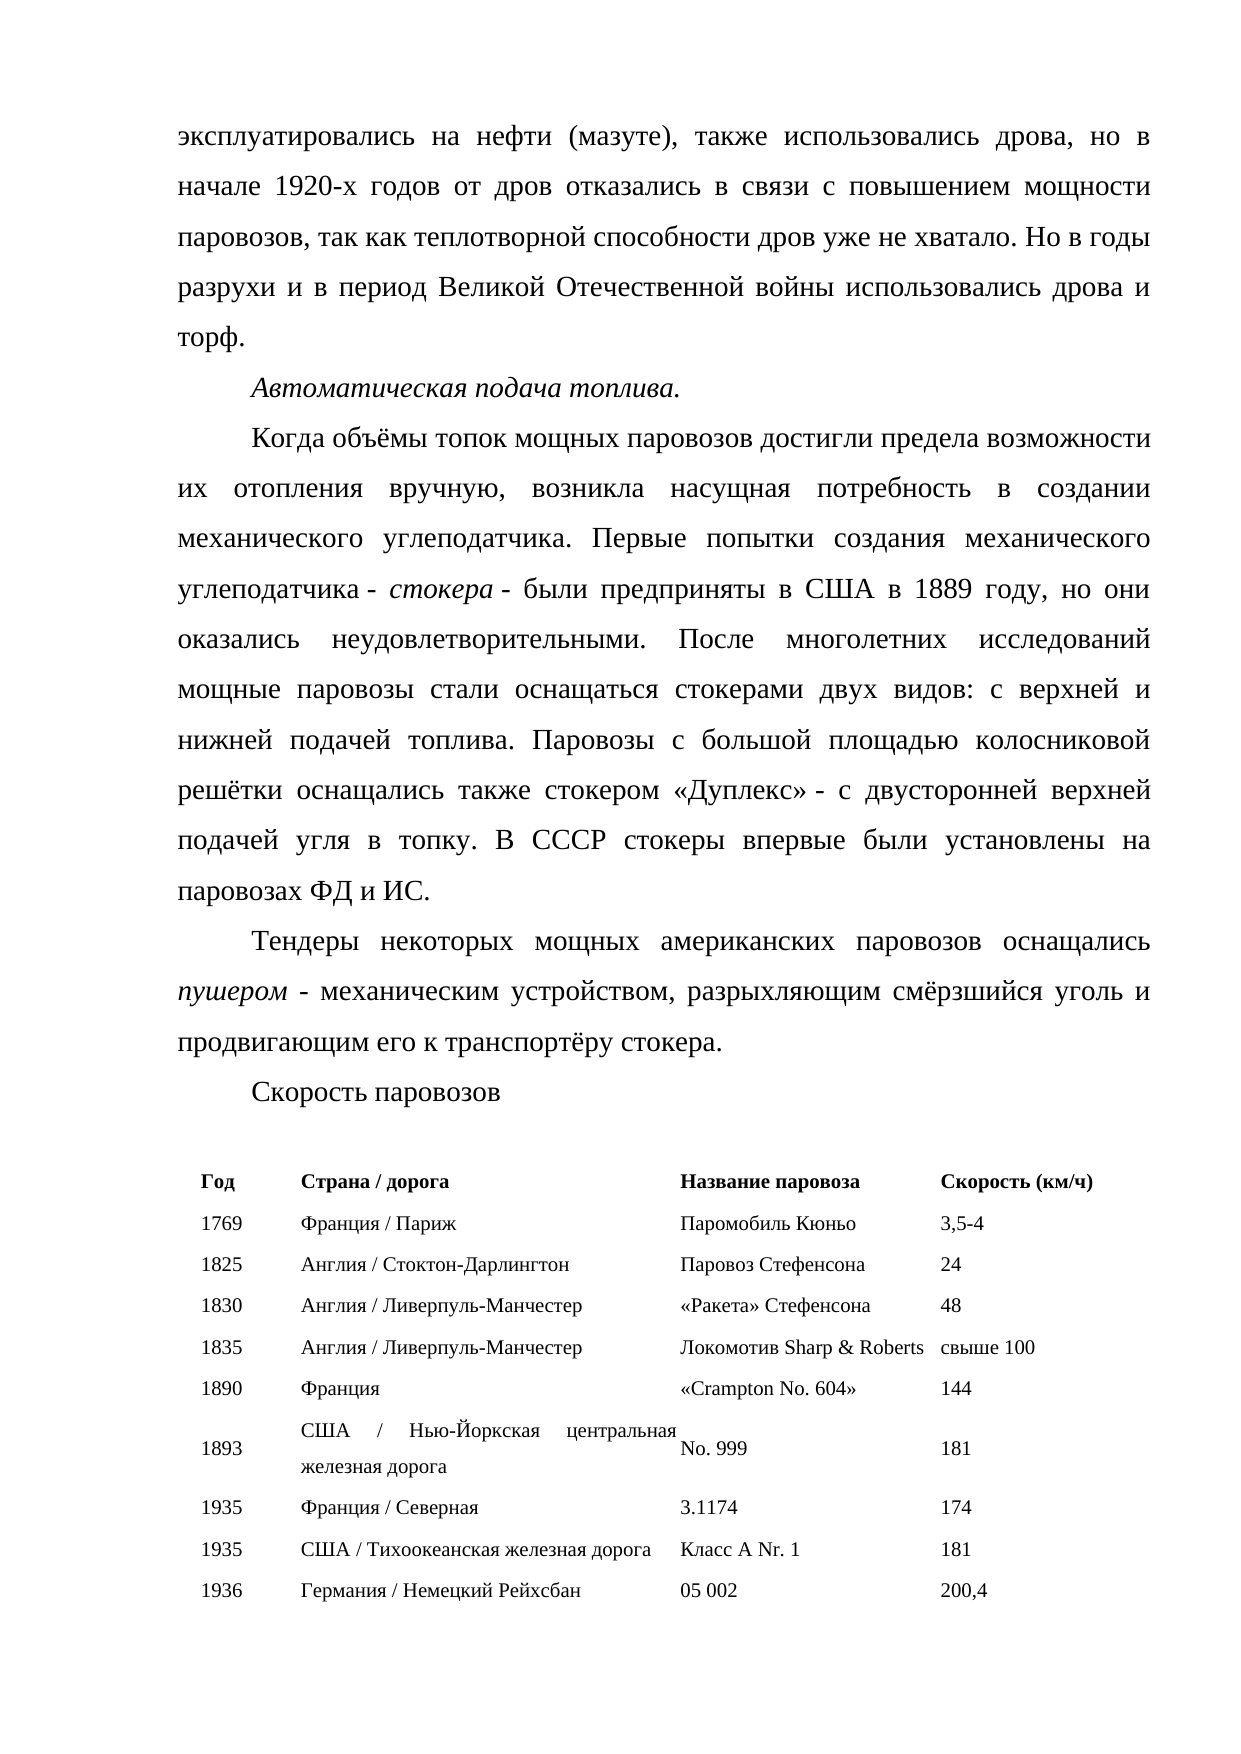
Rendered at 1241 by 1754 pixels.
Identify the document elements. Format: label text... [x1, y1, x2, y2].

table_header Год [199, 1168, 299, 1209]
table_cell No. 999 [679, 1416, 939, 1494]
table_cell Англия / Ливерпуль-Манчестер [299, 1292, 678, 1333]
table_cell Англия / Ливерпуль-Манчестер [299, 1333, 678, 1375]
table_header Скорость (км/ч) [939, 1168, 1115, 1209]
table_cell 3.1174 [679, 1494, 939, 1535]
table_cell США / Тихоокеанская железная дорога [299, 1535, 678, 1577]
table_cell Класс А Nr. 1 [679, 1535, 939, 1577]
table_cell Локомотив Sharp & Roberts [679, 1333, 939, 1375]
text Скорость паровозов [177, 1074, 1152, 1108]
table_cell 1830 [199, 1292, 299, 1333]
table_cell 181 [939, 1535, 1115, 1577]
table_cell 174 [939, 1494, 1115, 1535]
table_cell Паромобиль Кюньо [679, 1209, 939, 1250]
table_cell 1935 [199, 1535, 299, 1577]
table_cell Паровоз Стефенсона [679, 1250, 939, 1292]
table_cell Франция / Париж [299, 1209, 678, 1250]
table_cell Франция / Северная [299, 1494, 678, 1535]
table_cell свыше 100 [939, 1333, 1115, 1375]
table_header Название паровоза [679, 1168, 939, 1209]
table_cell Франция [299, 1375, 678, 1416]
table_cell США / Нью-Йоркская центральная железная дорога [299, 1416, 678, 1494]
table_cell 24 [939, 1250, 1115, 1292]
table_cell 1890 [199, 1375, 299, 1416]
table_cell 144 [939, 1375, 1115, 1416]
table_cell Германия / Немецкий Рейхсбан [299, 1577, 678, 1618]
text Когда объёмы топок мощных паровозов достигли предела возможности их отопления вручную, возникла насущная потребность в создании механического углеподатчика. Первые попытки создания механического углеподатчика - стокера - были предприняты в США в 1889 году, но они оказались неудовлетворительными. После многолетних исследований мощные паровозы стали оснащаться стокерами двух видов: с верхней и нижней подачей топлива. Паровозы с большой площадью колосниковой решётки оснащались также стокером «Дуплекс» - с двусторонней верхней подачей угля в топку. В СССР стокеры впервые были установлены на паровозах ФД и ИС. [177, 420, 1152, 906]
text Автоматическая подача топлива. [177, 370, 1152, 403]
table_cell 1893 [199, 1416, 299, 1494]
table_cell 200,4 [939, 1577, 1115, 1618]
table_cell 1935 [199, 1494, 299, 1535]
table_cell 1769 [199, 1209, 299, 1250]
table_cell 3,5-4 [939, 1209, 1115, 1250]
table_cell 181 [939, 1416, 1115, 1494]
table_header Страна / дорога [299, 1168, 678, 1209]
text Тендеры некоторых мощных американских паровозов оснащались пушером - механическим устройством, разрыхляющим смёрзшийся уголь и продвигающим его к транспортёру стокера. [177, 923, 1152, 1057]
table_cell Англия / Стоктон-Дарлингтон [299, 1250, 678, 1292]
table_cell 1825 [199, 1250, 299, 1292]
table_cell 1936 [199, 1577, 299, 1618]
table_cell «Ракета» Стефенсона [679, 1292, 939, 1333]
table_cell «Crampton No. 604» [679, 1375, 939, 1416]
table_cell 48 [939, 1292, 1115, 1333]
table_cell 1835 [199, 1333, 299, 1375]
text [177, 118, 1152, 353]
table_cell 05 002 [679, 1577, 939, 1618]
